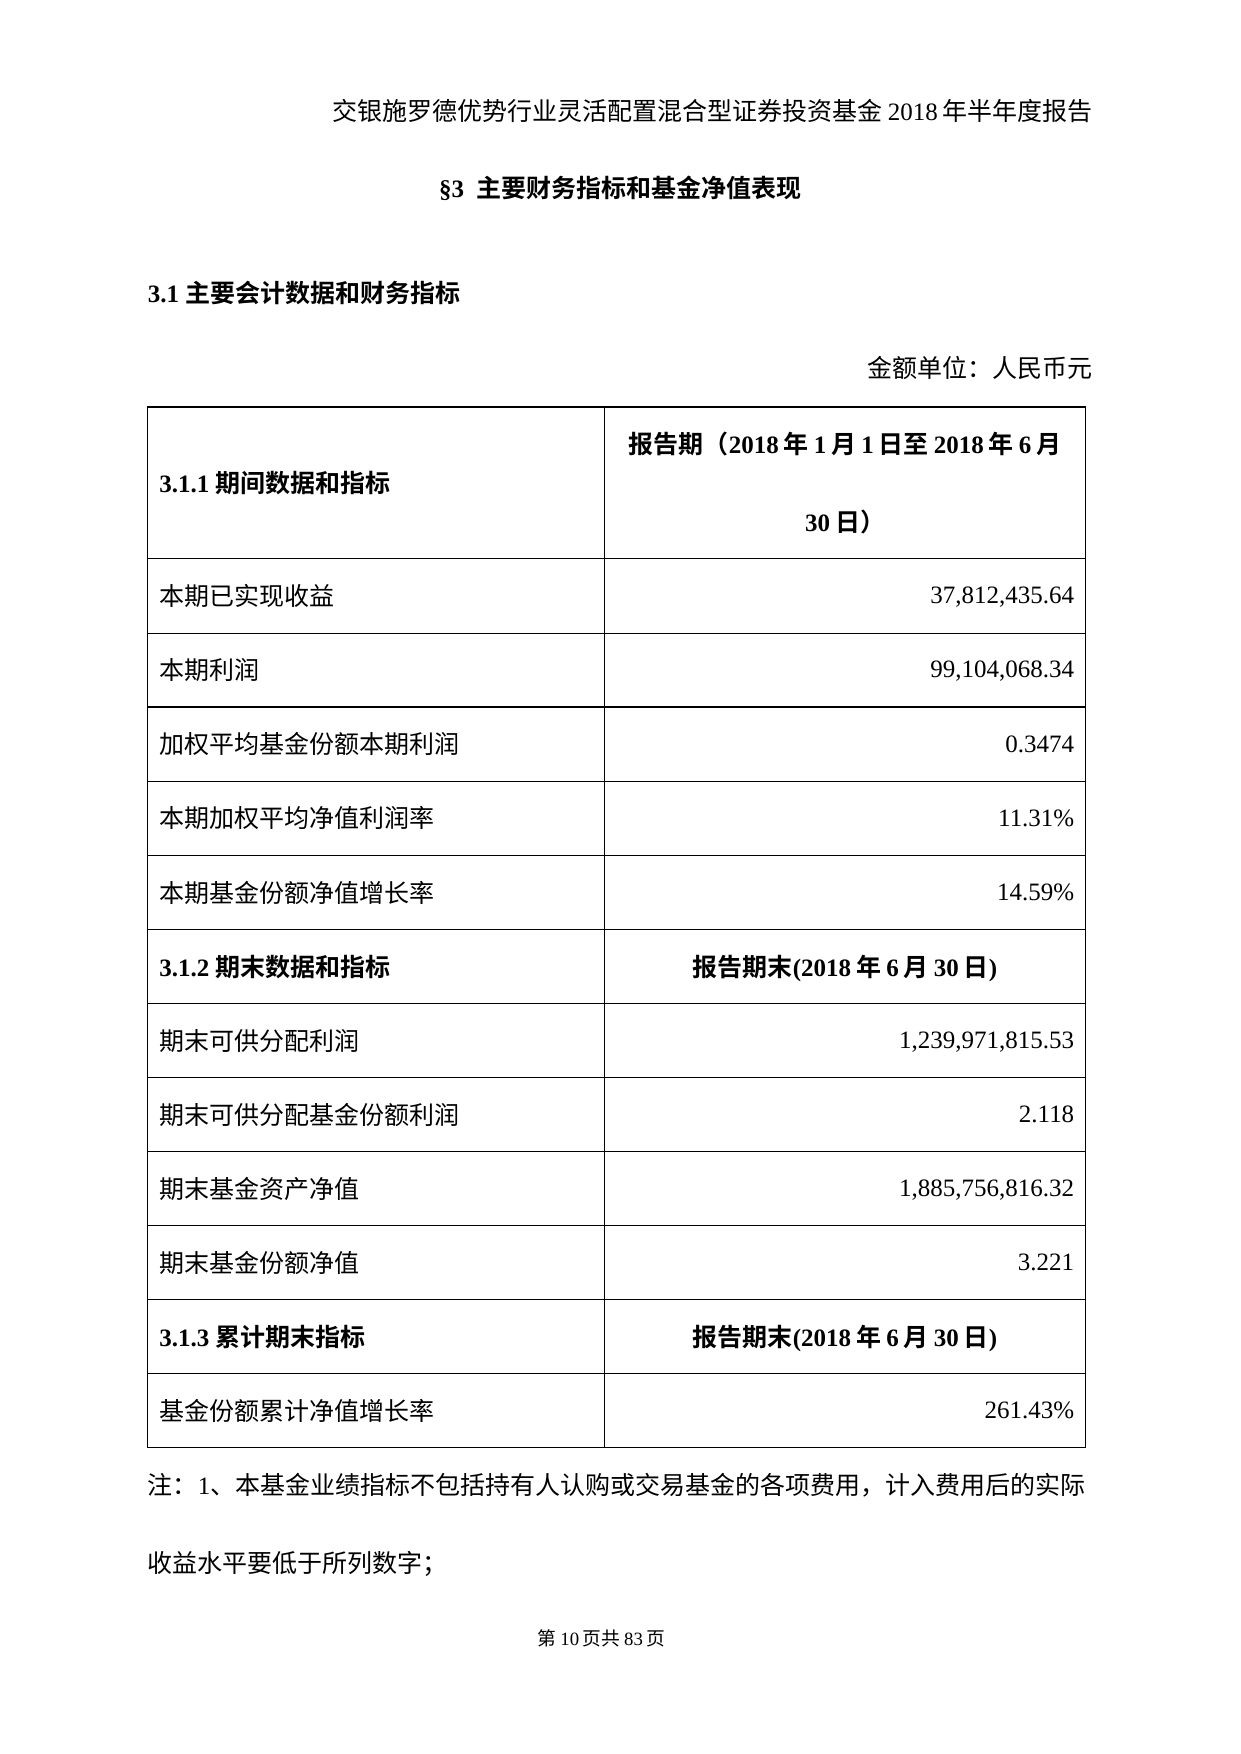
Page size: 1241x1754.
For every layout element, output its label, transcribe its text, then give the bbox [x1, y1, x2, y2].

table_cell 本期利润 [148, 634, 604, 706]
table_cell 2.118 [605, 1078, 1085, 1151]
table_cell 1,885,756,816.32 [605, 1152, 1085, 1225]
table_cell 37,812,435.64 [605, 559, 1085, 632]
table_header 3.1.1 期间数据和指标 [148, 408, 604, 558]
table_cell 期末可供分配基金份额利润 [148, 1078, 604, 1151]
table_cell 期末基金份额净值 [148, 1226, 604, 1299]
table_cell 本期已实现收益 [148, 559, 604, 632]
table_cell 本期基金份额净值增长率 [148, 856, 604, 929]
subtitle 3.1 主要会计数据和财务指标 [148, 259, 1092, 324]
table_cell 本期加权平均净值利润率 [148, 782, 604, 854]
table_cell 期末基金资产净值 [148, 1152, 604, 1225]
text 注：1、本基金业绩指标不包括持有人认购或交易基金的各项费用，计入费用后的实际收益水平要低于所列数字； [148, 1451, 1092, 1594]
subtitle §3 主要财务指标和基金净值表现 [148, 154, 1092, 219]
table_cell 1,239,971,815.53 [605, 1004, 1085, 1077]
table_cell 11.31% [605, 782, 1085, 854]
table_cell 基金份额累计净值增长率 [148, 1374, 604, 1447]
table_cell 261.43% [605, 1374, 1085, 1447]
table_cell 14.59% [605, 856, 1085, 929]
table_header 报告期（2018年1月1日至2018年6月30日） [605, 408, 1085, 558]
table_cell 0.3474 [605, 708, 1085, 781]
table_cell 99,104,068.34 [605, 634, 1085, 706]
table_cell 报告期末(2018年6月30日) [605, 930, 1085, 1003]
table_cell 报告期末(2018年6月30日) [605, 1300, 1085, 1373]
table_cell 3.1.3 累计期末指标 [148, 1300, 604, 1373]
table_cell 3.221 [605, 1226, 1085, 1299]
table_cell 3.1.2 期末数据和指标 [148, 930, 604, 1003]
table_cell 加权平均基金份额本期利润 [148, 708, 604, 781]
table_cell 期末可供分配利润 [148, 1004, 604, 1077]
text 金额单位：人民币元 [149, 334, 1092, 399]
